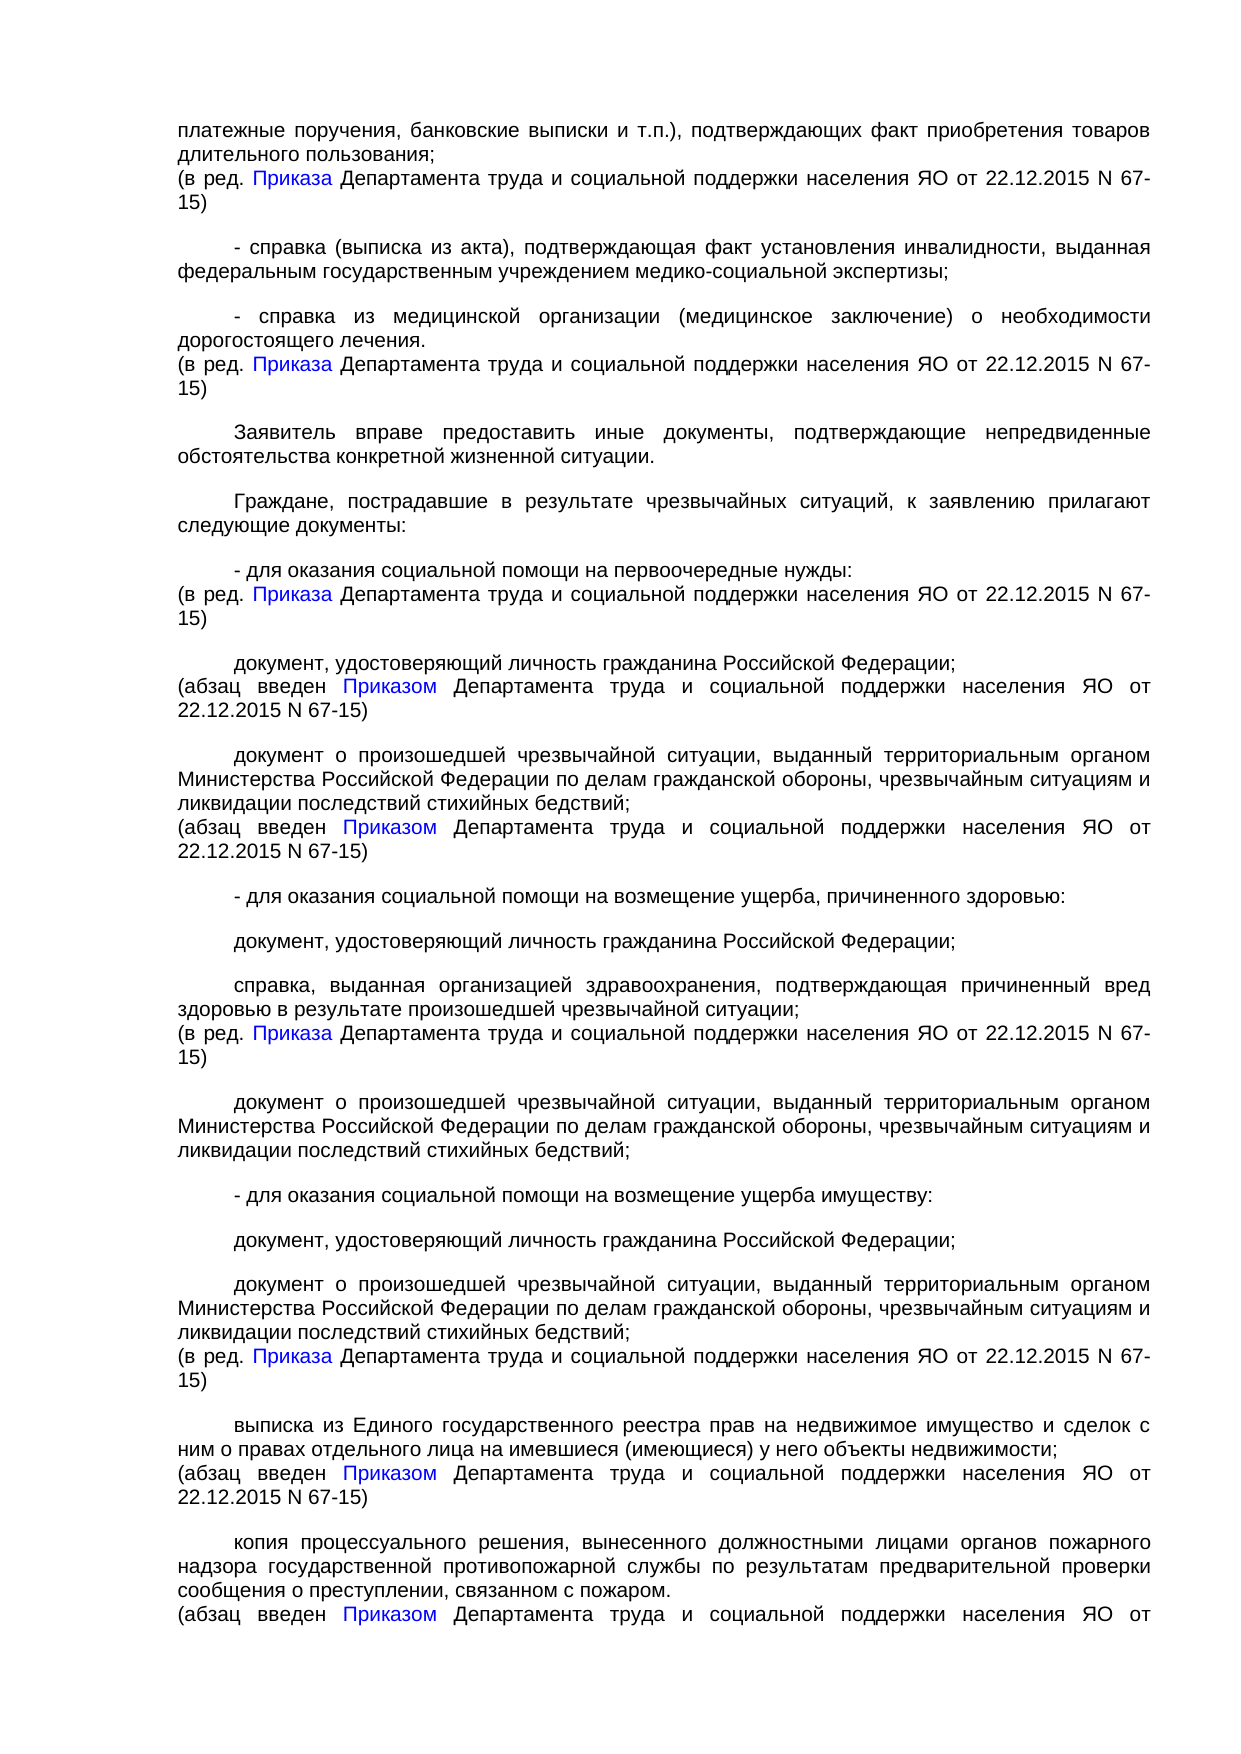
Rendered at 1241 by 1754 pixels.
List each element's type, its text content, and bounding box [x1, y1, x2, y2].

text - справка (выписка из акта), подтверждающая факт установления инвалидности, выданная федеральным государственным учреждением медико-социальной экспертизы; [177, 235, 1152, 283]
text (в ред. Приказа Департамента труда и социальной поддержки населения ЯО от 22.12.2015 N 67-15) [177, 351, 1152, 399]
text справка, выданная организацией здравоохранения, подтверждающая причиненный вред здоровью в результате произошедшей чрезвычайной ситуации; [177, 973, 1152, 1021]
text (абзац введен Приказом Департамента труда и социальной поддержки населения ЯО от 22.12.2015 N 67-15) [177, 1461, 1152, 1509]
text - для оказания социальной помощи на первоочередные нужды: [177, 558, 1152, 582]
text документ, удостоверяющий личность гражданина Российской Федерации; [177, 1227, 1152, 1251]
text - для оказания социальной помощи на возмещение ущерба имуществу: [177, 1183, 1152, 1207]
text (в ред. Приказа Департамента труда и социальной поддержки населения ЯО от 22.12.2015 N 67-15) [177, 1344, 1152, 1392]
text документ о произошедшей чрезвычайной ситуации, выданный территориальным органом Министерства Российской Федерации по делам гражданской обороны, чрезвычайным ситуациям и ликвидации последствий стихийных бедствий; [177, 1272, 1152, 1344]
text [177, 1601, 1152, 1625]
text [177, 118, 1152, 166]
text (абзац введен Приказом Департамента труда и социальной поддержки населения ЯО от 22.12.2015 N 67-15) [177, 815, 1152, 863]
text - справка из медицинской организации (медицинское заключение) о необходимости дорогостоящего лечения. [177, 303, 1152, 351]
text (в ред. Приказа Департамента труда и социальной поддержки населения ЯО от 22.12.2015 N 67-15) [177, 1021, 1152, 1069]
text копия процессуального решения, вынесенного должностными лицами органов пожарного надзора государственной противопожарной службы по результатам предварительной проверки сообщения о преступлении, связанном с пожаром. [177, 1529, 1152, 1601]
text Заявитель вправе предоставить иные документы, подтверждающие непредвиденные обстоятельства конкретной жизненной ситуации. [177, 420, 1152, 468]
text (в ред. Приказа Департамента труда и социальной поддержки населения ЯО от 22.12.2015 N 67-15) [177, 166, 1152, 214]
text документ, удостоверяющий личность гражданина Российской Федерации; [177, 928, 1152, 952]
text выписка из Единого государственного реестра прав на недвижимое имущество и сделок с ним о правах отдельного лица на имевшиеся (имеющиеся) у него объекты недвижимости; [177, 1413, 1152, 1461]
text (в ред. Приказа Департамента труда и социальной поддержки населения ЯО от 22.12.2015 N 67-15) [177, 582, 1152, 629]
text - для оказания социальной помощи на возмещение ущерба, причиненного здоровью: [177, 884, 1152, 908]
text Граждане, пострадавшие в результате чрезвычайных ситуаций, к заявлению прилагают следующие документы: [177, 489, 1152, 537]
text документ, удостоверяющий личность гражданина Российской Федерации; [177, 650, 1152, 674]
text (абзац введен Приказом Департамента труда и социальной поддержки населения ЯО от 22.12.2015 N 67-15) [177, 674, 1152, 722]
text документ о произошедшей чрезвычайной ситуации, выданный территориальным органом Министерства Российской Федерации по делам гражданской обороны, чрезвычайным ситуациям и ликвидации последствий стихийных бедствий; [177, 1090, 1152, 1162]
text документ о произошедшей чрезвычайной ситуации, выданный территориальным органом Министерства Российской Федерации по делам гражданской обороны, чрезвычайным ситуациям и ликвидации последствий стихийных бедствий; [177, 743, 1152, 815]
